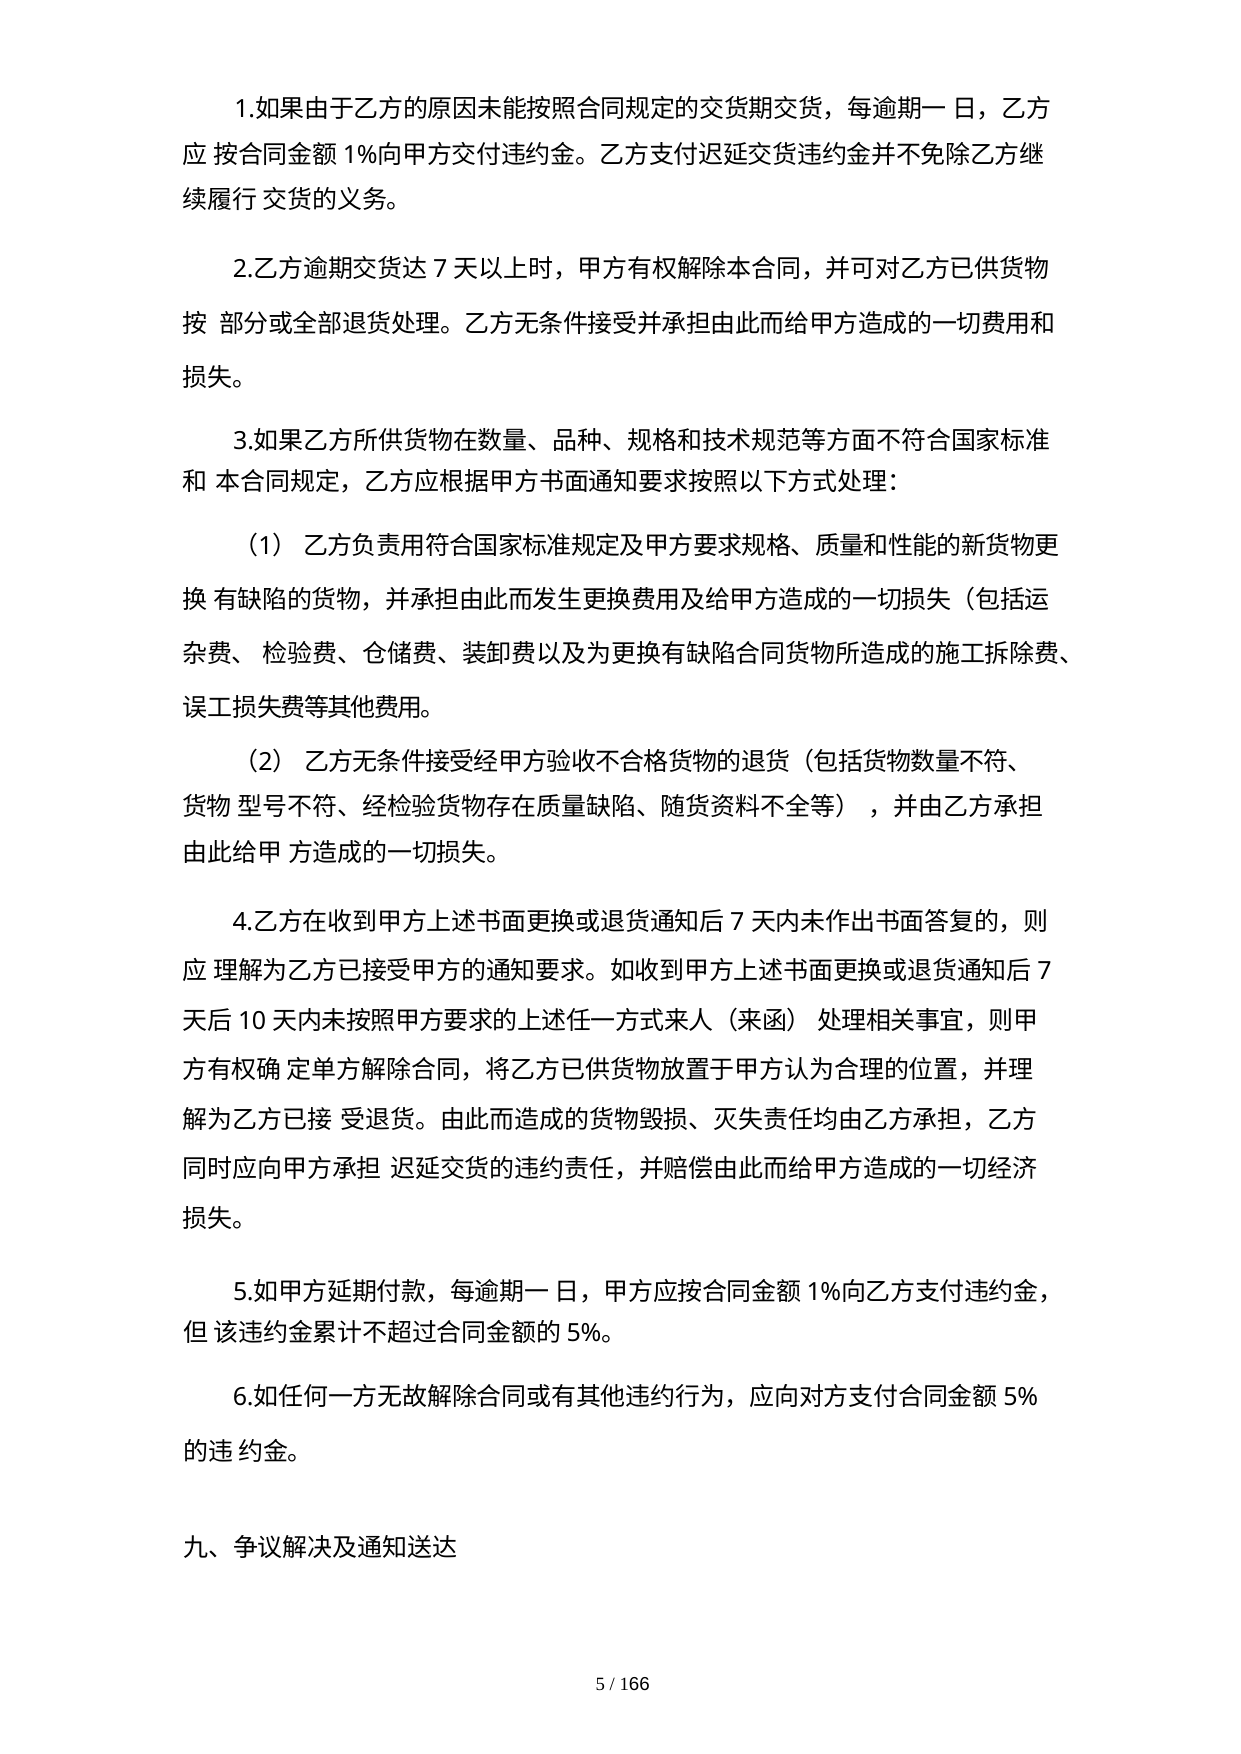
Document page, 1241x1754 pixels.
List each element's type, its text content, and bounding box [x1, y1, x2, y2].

text 九、争议解决及通知送达 [177, 1534, 1063, 1562]
text 3.如果乙方所供货物在数量、品种、规格和技术规范等方面不符合国家标准和 本合同规定，乙方应根据甲方书面通知要求按照以下方式处理： [182, 420, 1052, 497]
text 1.如果由于乙方的原因未能按照合同规定的交货期交货，每逾期一 日，乙方应 按合同金额 1%向甲方交付违约金。乙方支付迟延交货违约金并不免除乙方继续履行 交货的义务。 [183, 89, 1054, 216]
text （2） 乙方无条件接受经甲方验收不合格货物的退货（包括货物数量不符、货物 型号不符、经检验货物存在质量缺陷、随货资料不全等） ，并由乙方承担由此给甲 方造成的一切损失。 [182, 742, 1054, 868]
text 6.如任何一方无故解除合同或有其他违约行为，应向对方支付合同金额 5%的违 约金。 [183, 1377, 1054, 1467]
text 2.乙方逾期交货达 7 天以上时，甲方有权解除本合同，并可对乙方已供货物按 部分或全部退货处理。乙方无条件接受并承担由此而给甲方造成的一切费用和损失。 [183, 249, 1063, 394]
text 4.乙方在收到甲方上述书面更换或退货通知后 7 天内未作出书面答复的，则应 理解为乙方已接受甲方的通知要求。如收到甲方上述书面更换或退货通知后 7 天后 10 天内未按照甲方要求的上述任一方式来人（来函） 处理相关事宜，则甲方有权确 定单方解除合同，将乙方已供货物放置于甲方认为合理的位置，并理解为乙方已接 受退货。由此而造成的货物毁损、灭失责任均由乙方承担，乙方同时应向甲方承担 迟延交货的违约责任，并赔偿由此而给甲方造成的一切经济损失。 [182, 901, 1054, 1235]
text （1） 乙方负责用符合国家标准规定及甲方要求规格、质量和性能的新货物更换 有缺陷的货物，并承担由此而发生更换费用及给甲方造成的一切损失（包括运杂费、 检验费、仓储费、装卸费以及为更换有缺陷合同货物所造成的施工拆除费、误工损失费等其他费用。 [182, 526, 1063, 724]
text 5.如甲方延期付款，每逾期一 日，甲方应按合同金额 1%向乙方支付违约金，但 该违约金累计不超过合同金额的 5%。 [183, 1271, 1054, 1349]
